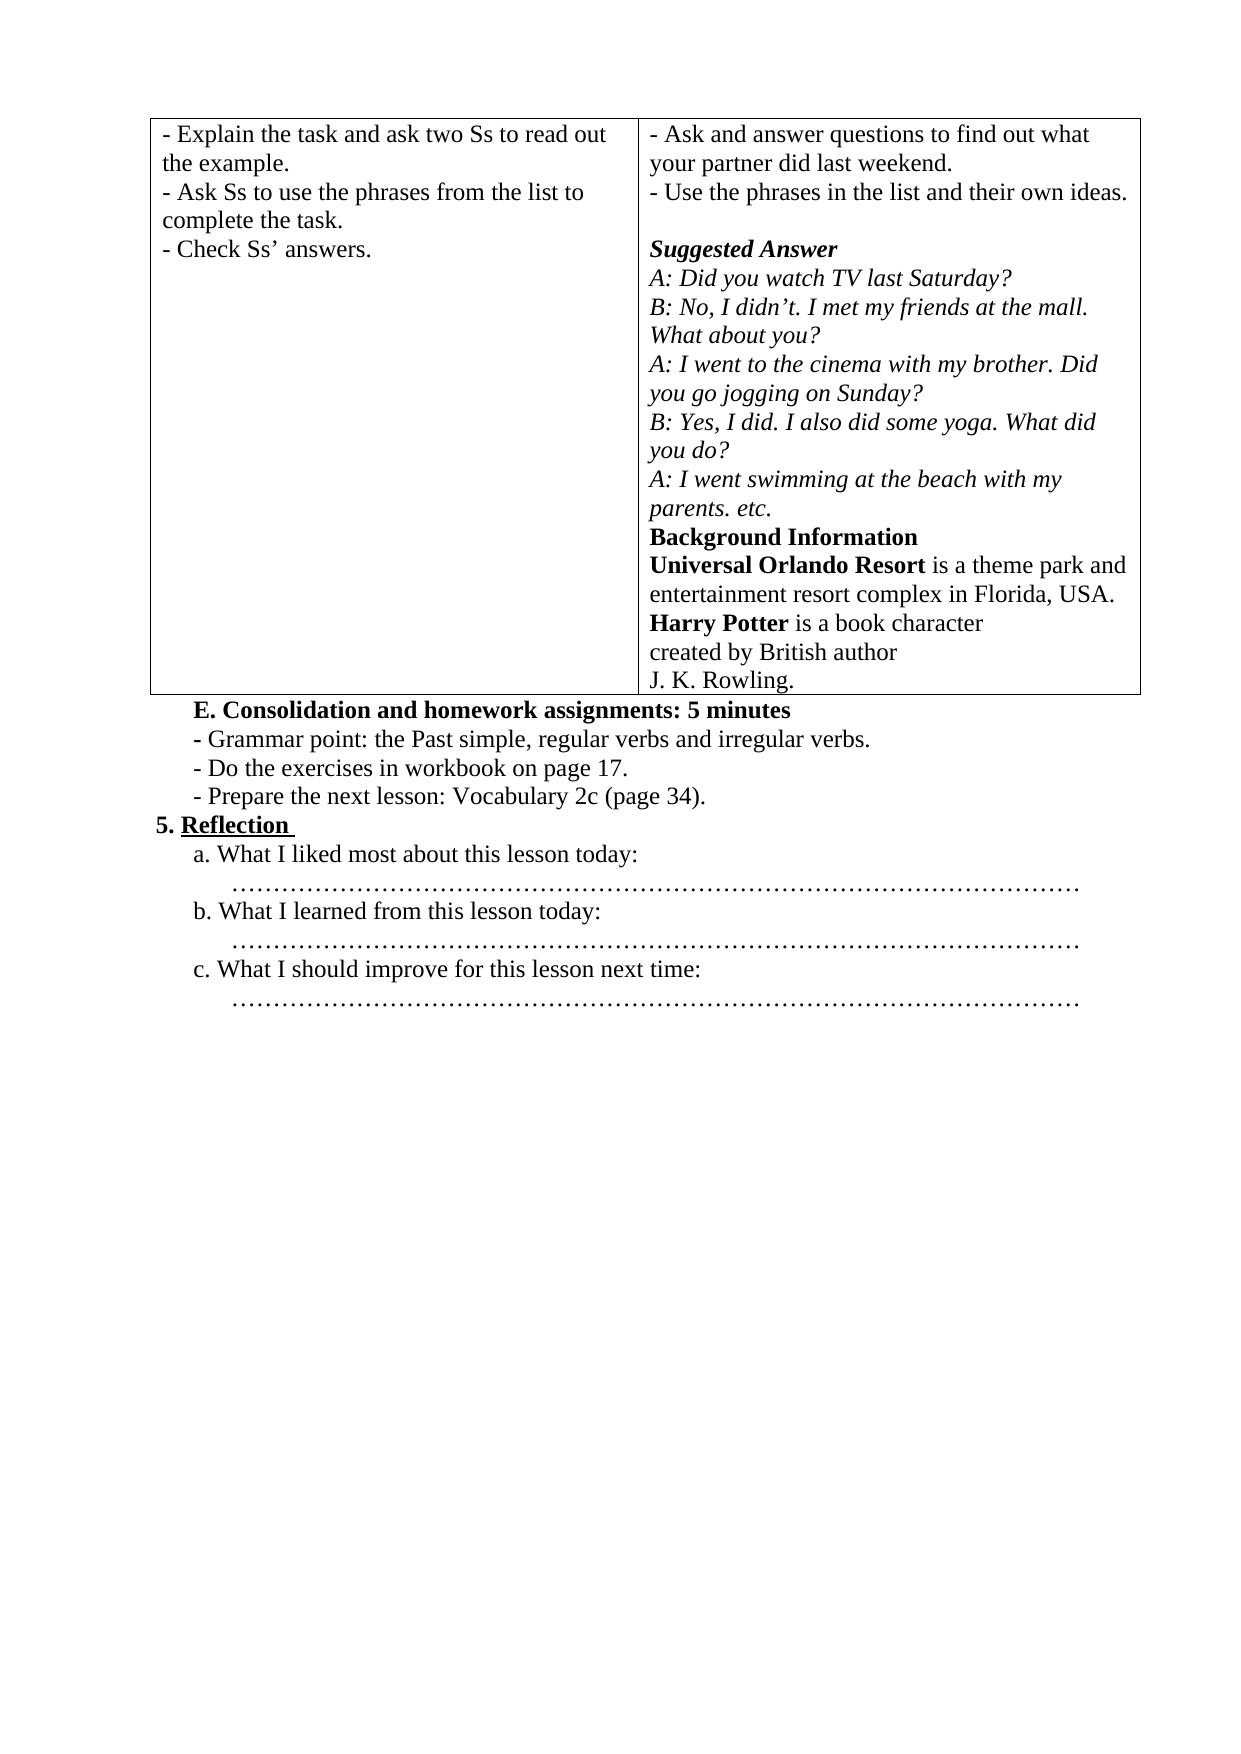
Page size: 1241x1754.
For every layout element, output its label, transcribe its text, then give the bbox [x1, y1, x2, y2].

text a. What I liked most about this lesson today: [193, 839, 1152, 868]
list - Do the exercises in workbook on page 17. [118, 753, 1152, 781]
text E. Consolidation and homework assignments: 5 minutes [193, 695, 1152, 724]
text - Prepare the next lesson: Vocabulary 2c (page 34). [118, 781, 1152, 810]
text c. What I should improve for this lesson next time: [193, 954, 1152, 983]
list b. What I learned from this lesson today: [193, 896, 1152, 925]
text 5. Reflection [156, 810, 1152, 839]
list ………………………………………………………………………………………… [231, 925, 1152, 954]
list ………………………………………………………………………………………… [231, 868, 1152, 896]
list ………………………………………………………………………………………… [231, 983, 1152, 1011]
text - Grammar point: the Past simple, regular verbs and irregular verbs. [118, 724, 1152, 753]
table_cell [151, 119, 638, 694]
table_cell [639, 119, 1140, 694]
